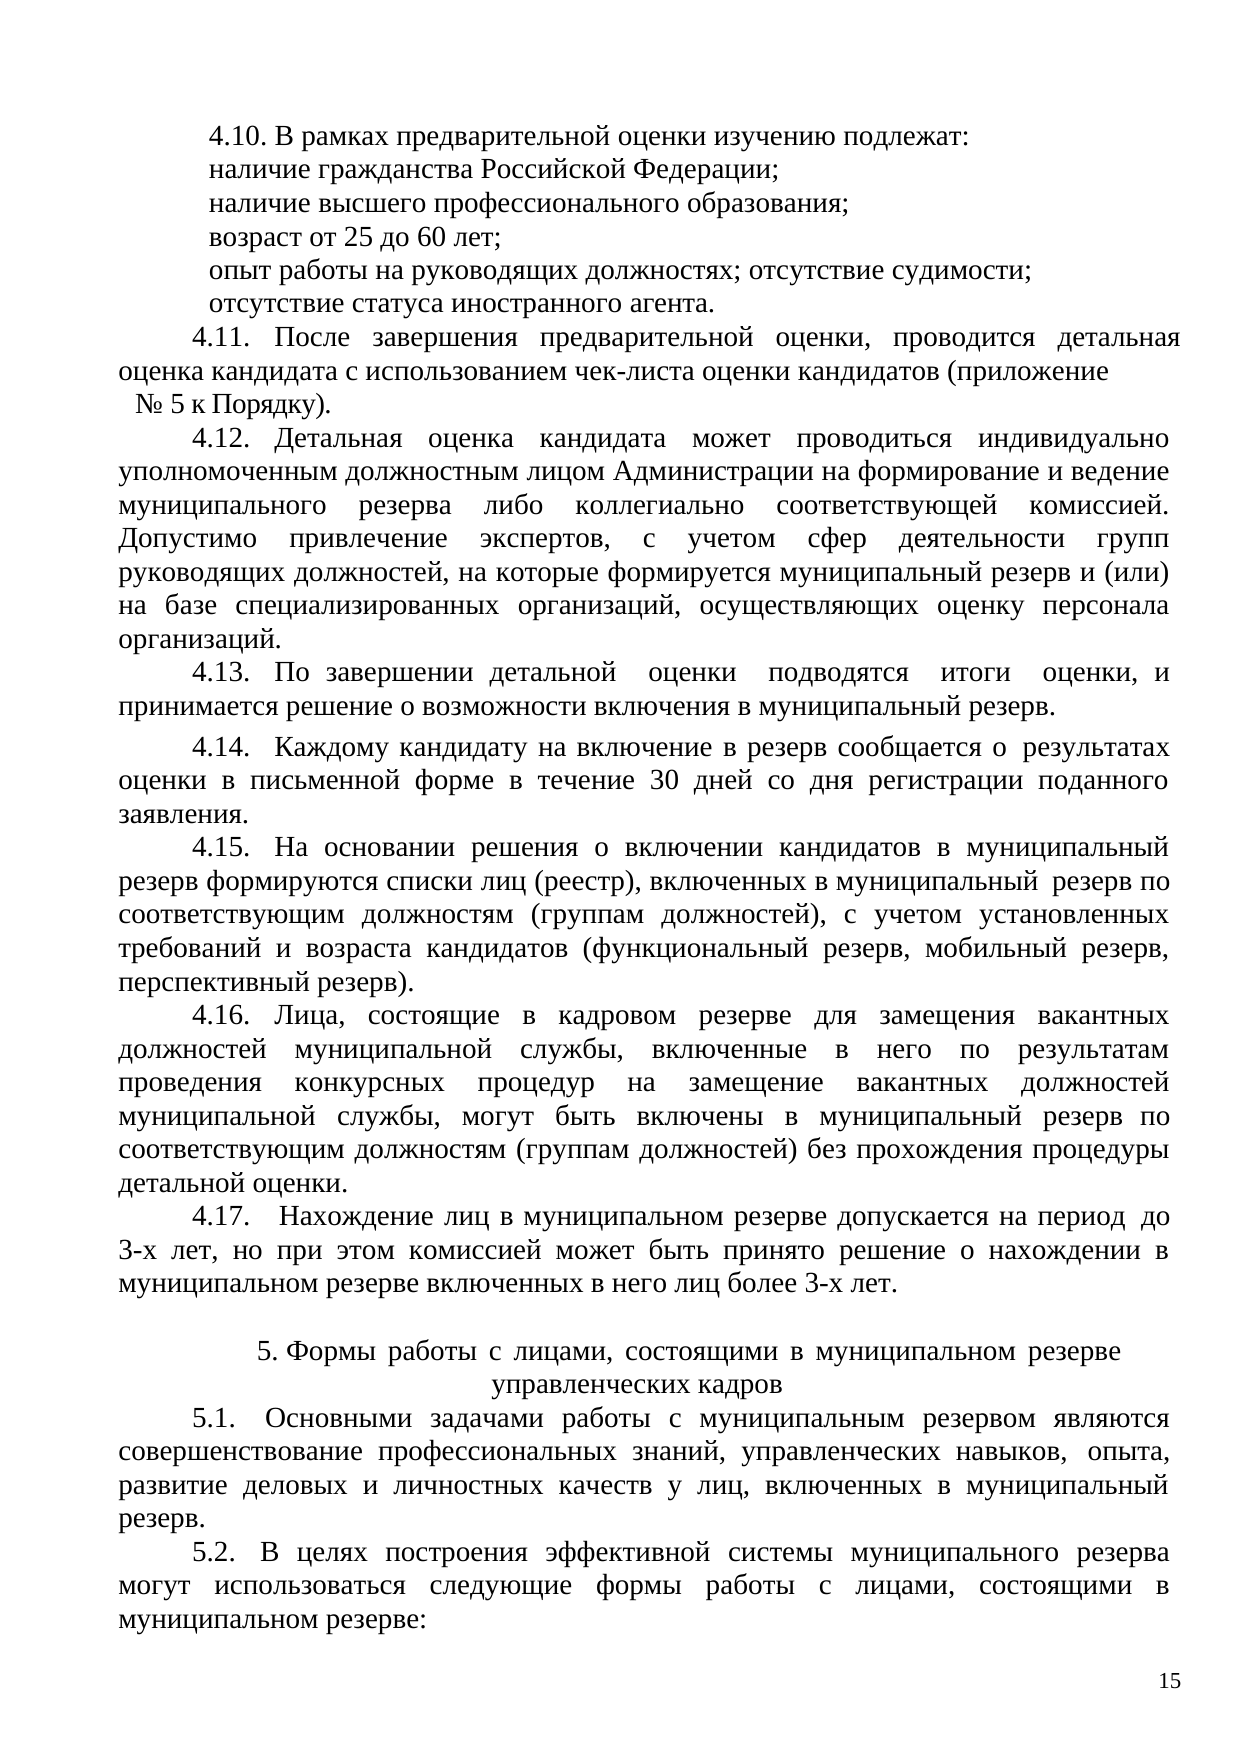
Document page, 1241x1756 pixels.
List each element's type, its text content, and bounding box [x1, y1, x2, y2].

list Каждому кандидату на включение в резерв сообщается о результатах оценки в письменной форме в течение 30 дней со дня регистрации поданного заявления. [118, 729, 1170, 829]
list В рамках предварительной оценки изучению подлежат: наличие гражданства Российской Федерации; [209, 118, 1000, 185]
list После завершения предварительной оценки, проводится детальная оценка кандидата с использованием чек-листа оценки кандидатов (приложение [118, 319, 1181, 386]
list В целях построения эффективной системы муниципального резерва могут использоваться следующие формы работы с лицами, состоящими в муниципальном резерве: [118, 1534, 1171, 1634]
list На основании решения о включении кандидатов в муниципальный резерв формируются списки лиц (реестр), включенных в муниципальный резерв по соответствующим должностям (группам должностей), с учетом установленных требований и возраста кандидатов (функциональный резерв, мобильный резерв, перспективный резерв). [118, 829, 1170, 997]
list Лица, состоящие в кадровом резерве для замещения вакантных должностей муниципальной службы, включенные в него по результатам проведения конкурсных процедур на замещение вакантных должностей муниципальной службы, могут быть включены в муниципальный резерв по соответствующим должностям (группам должностей) без прохождения процедуры детальной оценки. [118, 997, 1170, 1198]
list Формы работы с лицами, состоящими в муниципальном резерве управленческих кадров [257, 1333, 1121, 1400]
list Нахождение лиц в муниципальном резерве допускается на период до 3-х лет, но при этом комиссией может быть принято решение о нахождении в муниципальном резерве включенных в него лиц более 3-х лет. [118, 1198, 1170, 1299]
text наличие высшего профессионального образования; возраст от 25 до 60 лет; [209, 185, 902, 252]
text № 5 к Порядку). [135, 386, 1181, 420]
list Детальная оценка кандидата может проводиться индивидуально уполномоченным должностным лицом Администрации на формирование и ведение муниципального резерва либо коллегиально соответствующей комиссией. Допустимо привлечение экспертов, с учетом сфер деятельности групп руководящих должностей, на которые формируется муниципальный резерв и (или) на базе специализированных организаций, осуществляющих оценку персонала организаций. [118, 420, 1170, 654]
list По завершении детальной оценки подводятся итоги оценки, и принимается решение о возможности включения в муниципальный резерв. [118, 654, 1170, 722]
text отсутствие статуса иностранного агента. [209, 286, 1181, 319]
list Основными задачами работы с муниципальным резервом являются совершенствование профессиональных знаний, управленческих навыков, опыта, развитие деловых и личностных качеств у лиц, включенных в муниципальный резерв. [118, 1400, 1170, 1534]
text опыт работы на руководящих должностях; отсутствие судимости; [209, 252, 1048, 286]
